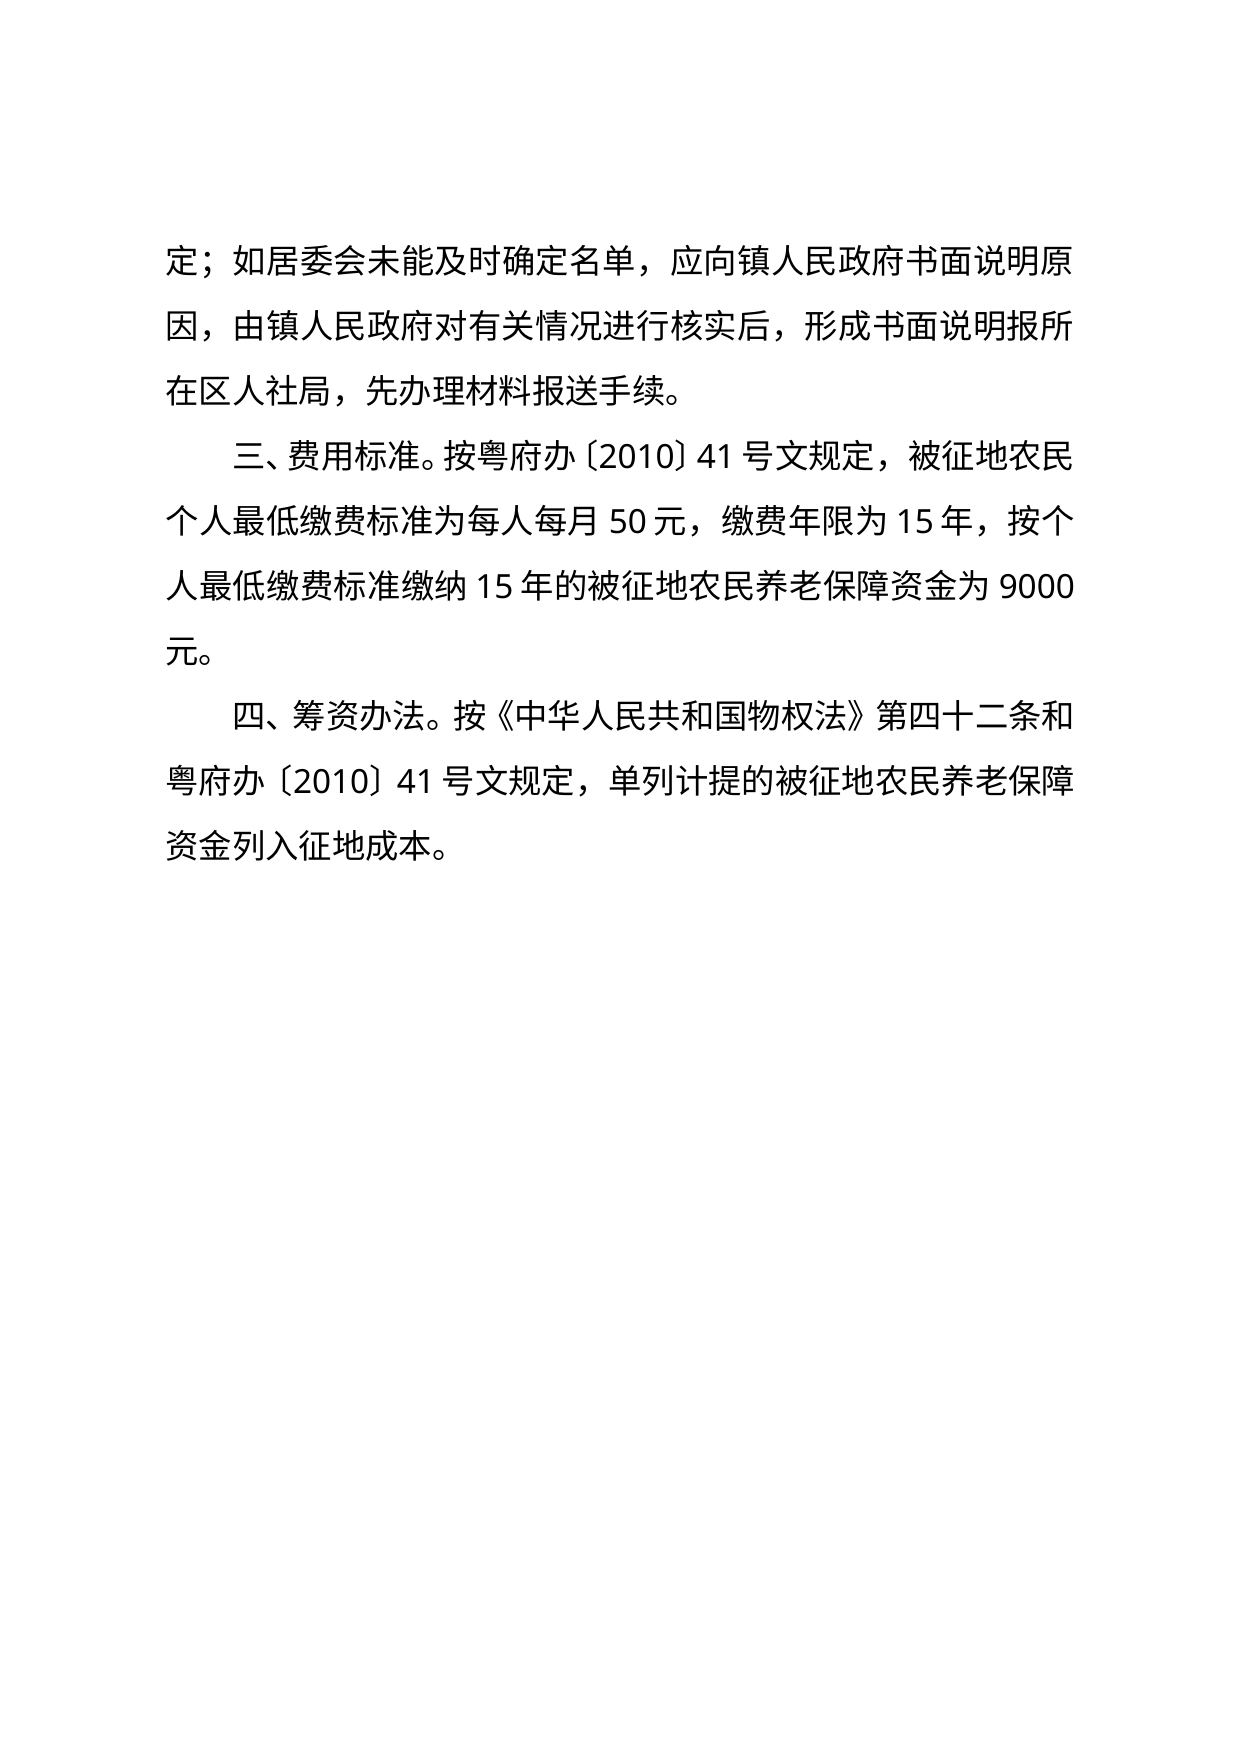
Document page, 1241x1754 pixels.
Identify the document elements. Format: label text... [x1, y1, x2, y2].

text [165, 227, 1075, 487]
text 四、筹资办法。按《中华人民共和国物权法》第四十二条和粤府办〔2010〕41号文规定，单列计提的被征地农民养老保障资金列入征地成本。 [165, 747, 1075, 942]
text 三、费用标准。按粤府办〔2010〕41号文规定，被征地农民个人最低缴费标准为每人每月50元，缴费年限为15年，按个人最低缴费标准缴纳15年的被征地农民养老保障资金为9000元。 [165, 487, 1075, 747]
